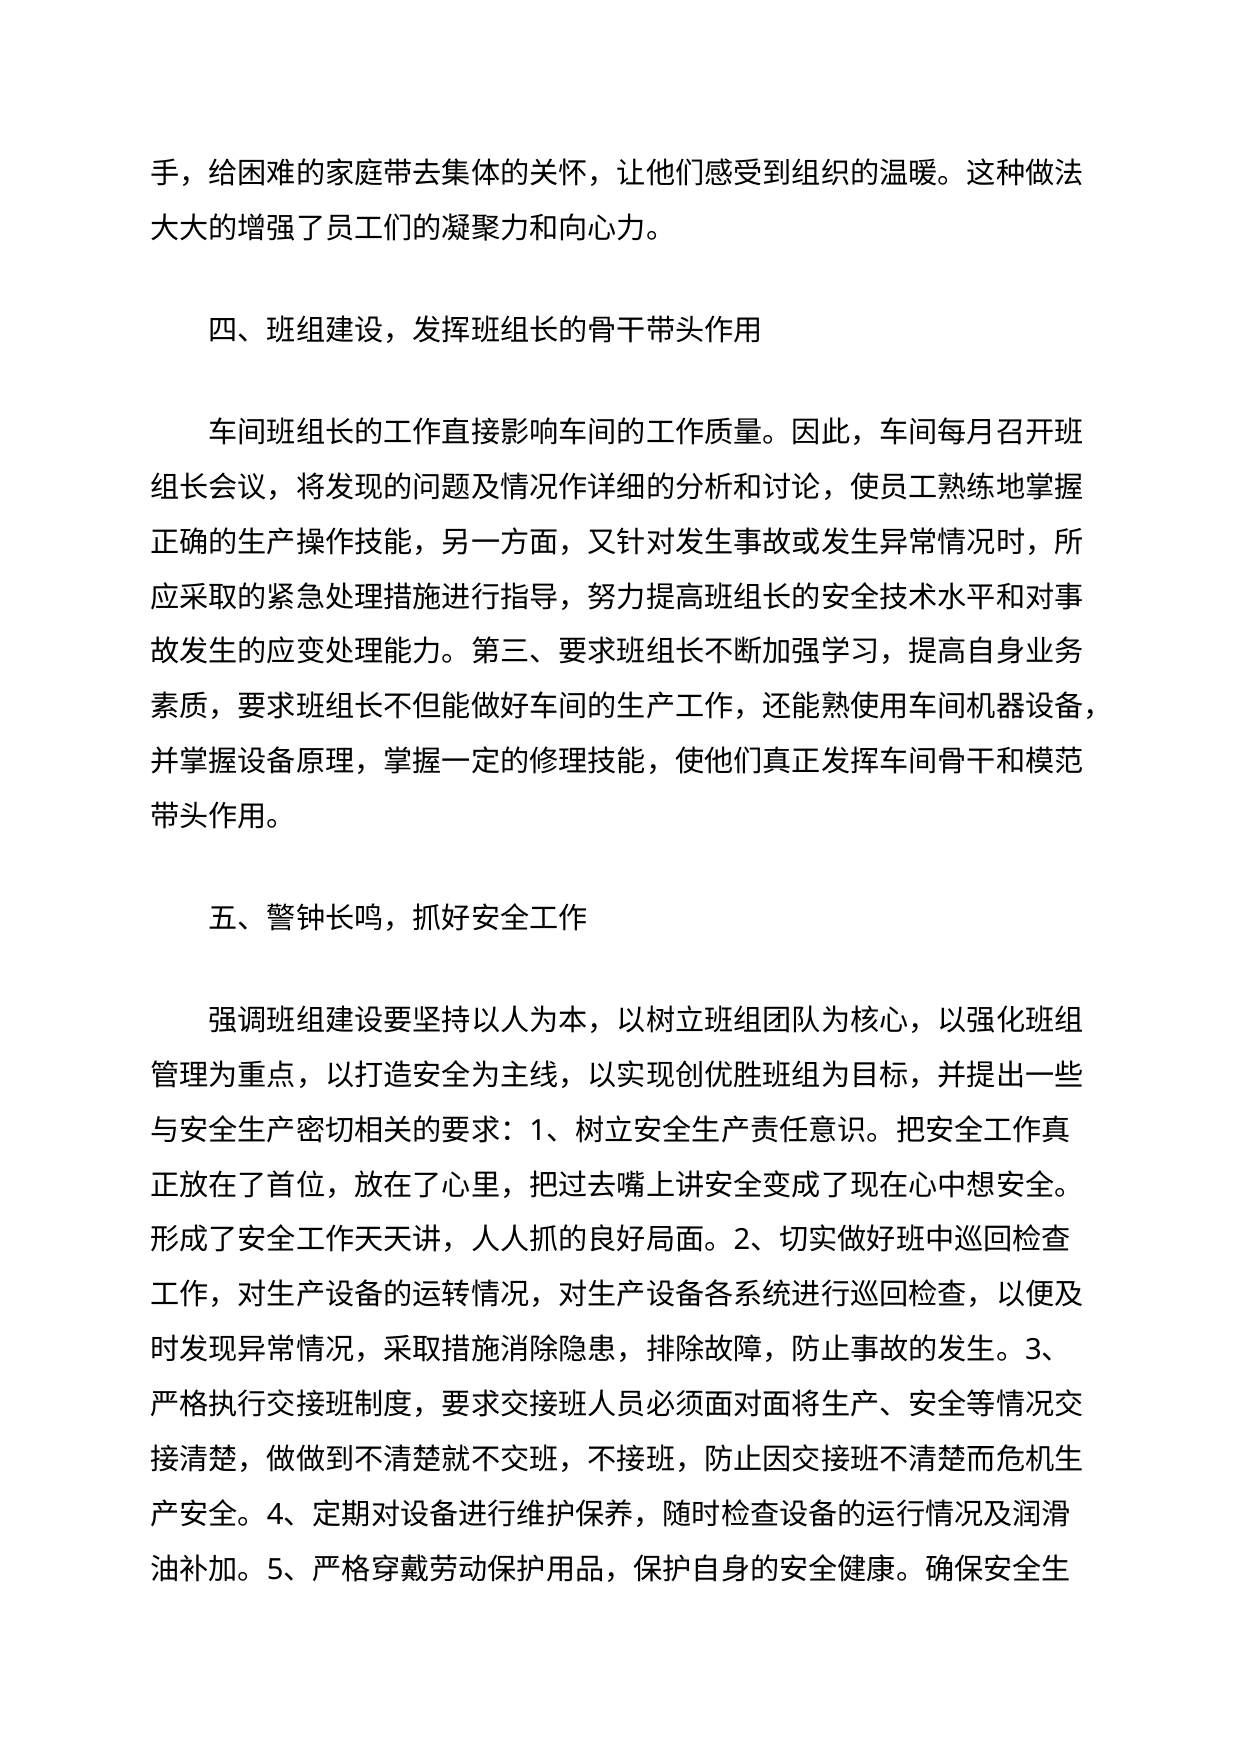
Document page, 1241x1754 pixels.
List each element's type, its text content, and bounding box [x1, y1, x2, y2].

text 五、警钟长鸣，抓好安全工作 [150, 894, 1090, 937]
text 四、班组建设，发挥班组长的骨干带头作用 [150, 307, 1090, 349]
text 车间班组长的工作直接影响车间的工作质量。因此，车间每月召开班组长会议，将发现的问题及情况作详细的分析和讨论，使员工熟练地掌握正确的生产操作技能，另一方面，又针对发生事故或发生异常情况时，所应采取的紧急处理措施进行指导，努力提高班组长的安全技术水平和对事故发生的应变处理能力。第三、要求班组长不断加强学习，提高自身业务素质，要求班组长不但能做好车间的生产工作，还能熟使用车间机器设备，并掌握设备原理，掌握一定的修理技能，使他们真正发挥车间骨干和模范带头作用。 [150, 408, 1090, 835]
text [150, 996, 1090, 1588]
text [150, 150, 1090, 247]
